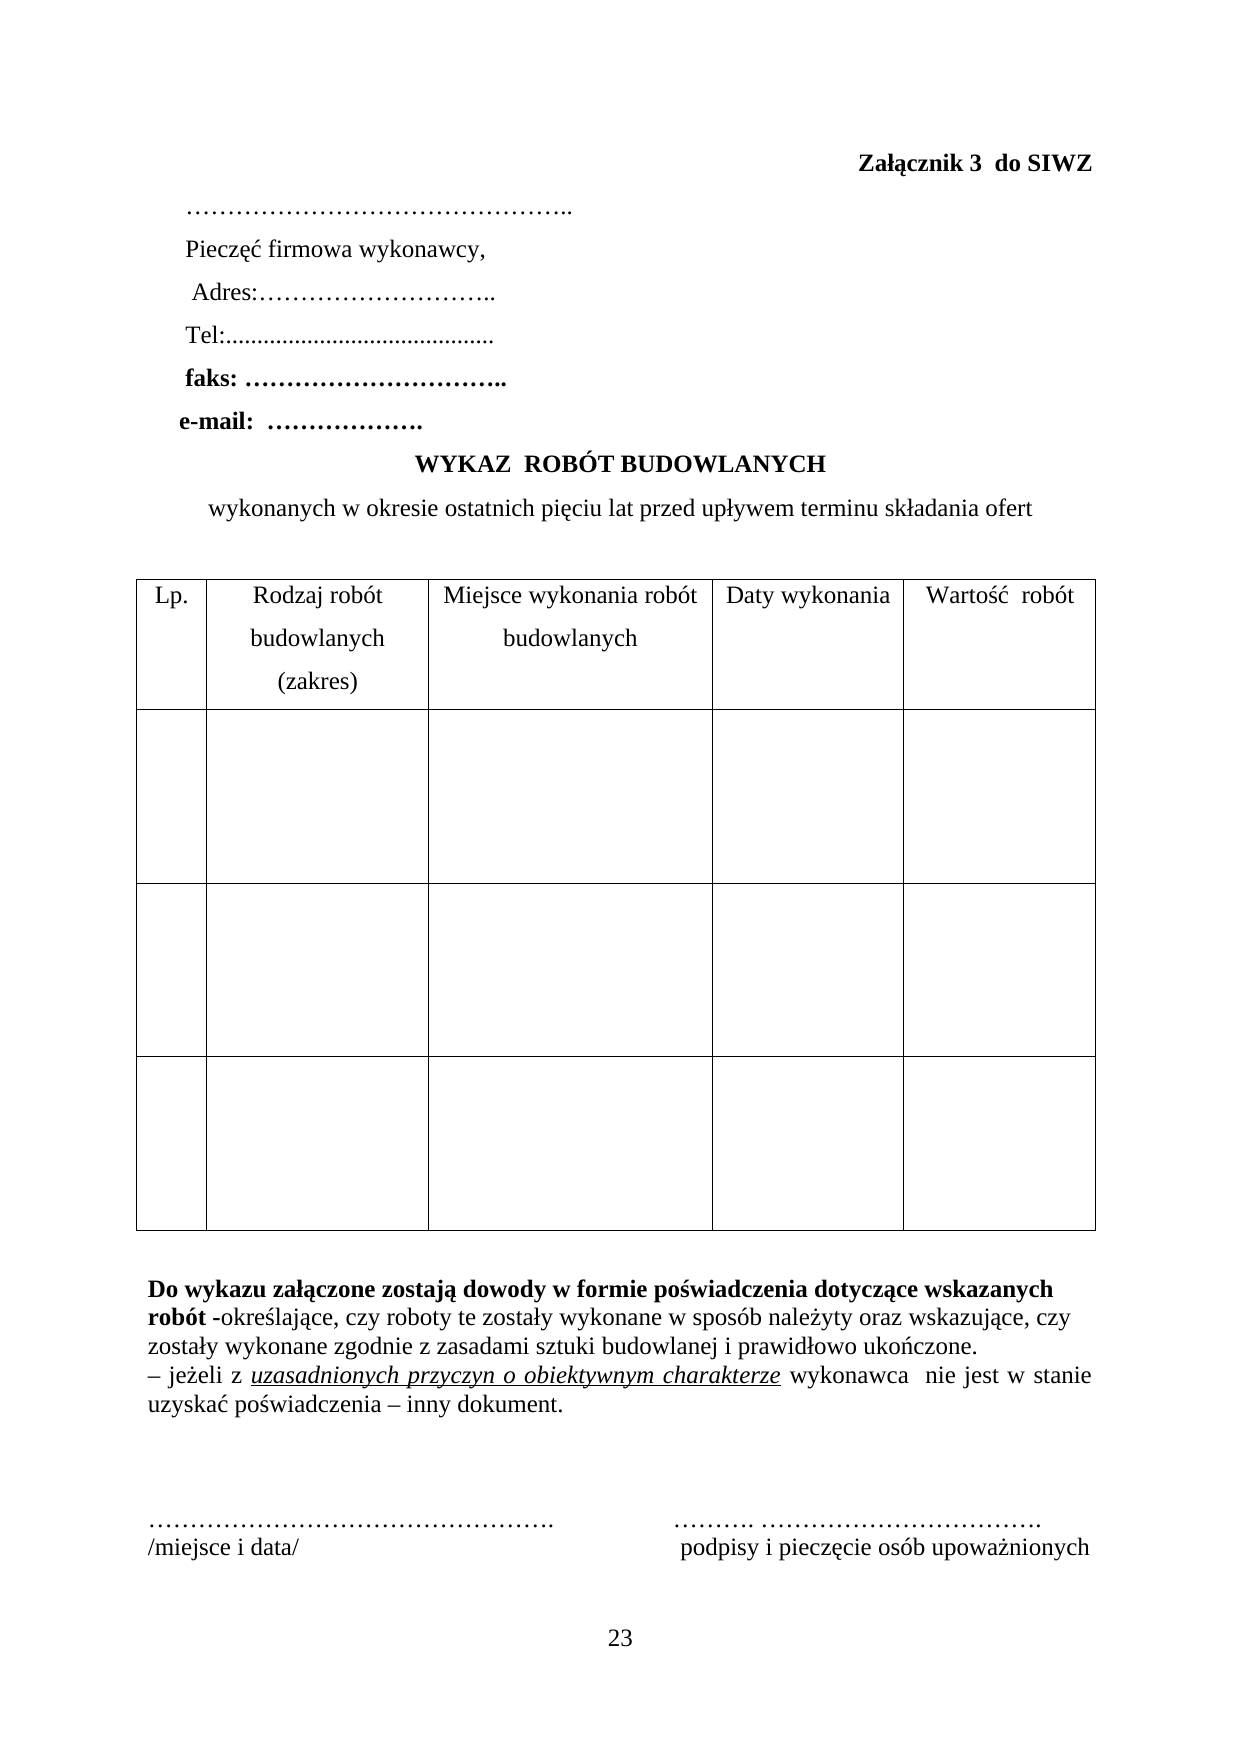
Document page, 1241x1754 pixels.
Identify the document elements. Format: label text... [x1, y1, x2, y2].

table_header Lp. [137, 580, 206, 709]
table_cell [429, 710, 712, 883]
text wykonanych w okresie ostatnich pięciu lat przed upływem terminu składania ofert [148, 493, 1092, 521]
table_cell [904, 1057, 1095, 1229]
table_header Daty wykonania [713, 580, 903, 709]
text Załącznik 3 do SIWZ [148, 148, 1092, 176]
table_cell [904, 710, 1095, 883]
text Pieczęć firmowa wykonawcy, [185, 234, 1092, 263]
table_cell [713, 884, 903, 1056]
table_header Wartość robót [904, 580, 1095, 709]
text ……………………………………….. [185, 191, 1092, 219]
table_cell [207, 710, 428, 883]
table_cell [713, 710, 903, 883]
table_header Miejsce wykonania robót budowlanych [429, 580, 712, 709]
text WYKAZ ROBÓT BUDOWLANYCH [148, 449, 1092, 478]
text Adres:……………………….. [185, 277, 1092, 306]
table_cell [429, 884, 712, 1056]
text – jeżeli z uzasadnionych przyczyn o obiektywnym charakterze wykonawca nie jest w stanie uzyskać poświadczenia – inny dokument. [148, 1360, 1092, 1417]
text /miejsce i data/ podpisy i pieczęcie osób upoważnionych [148, 1532, 1092, 1561]
text e-mail: ………………. [148, 406, 1092, 435]
text …………………………………………. ………. ……………………………. [148, 1504, 1092, 1532]
table_cell [137, 1057, 206, 1229]
text Tel:........................................... [185, 320, 1092, 349]
table_header Rodzaj robót budowlanych (zakres) [207, 580, 428, 709]
text Do wykazu załączone zostają dowody w formie poświadczenia dotyczące wskazanych robót -określające, czy roboty te zostały wykonane w sposób należyty oraz wskazujące, czy zostały wykonane zgodnie z zasadami sztuki budowlanej i prawidłowo ukończone. [148, 1274, 1092, 1360]
table_cell [429, 1057, 712, 1229]
table_cell [137, 884, 206, 1056]
table_cell [207, 1057, 428, 1229]
table_cell [137, 710, 206, 883]
table_cell [713, 1057, 903, 1229]
table_cell [904, 884, 1095, 1056]
table_cell [207, 884, 428, 1056]
text faks: ………………………….. [185, 363, 1092, 392]
